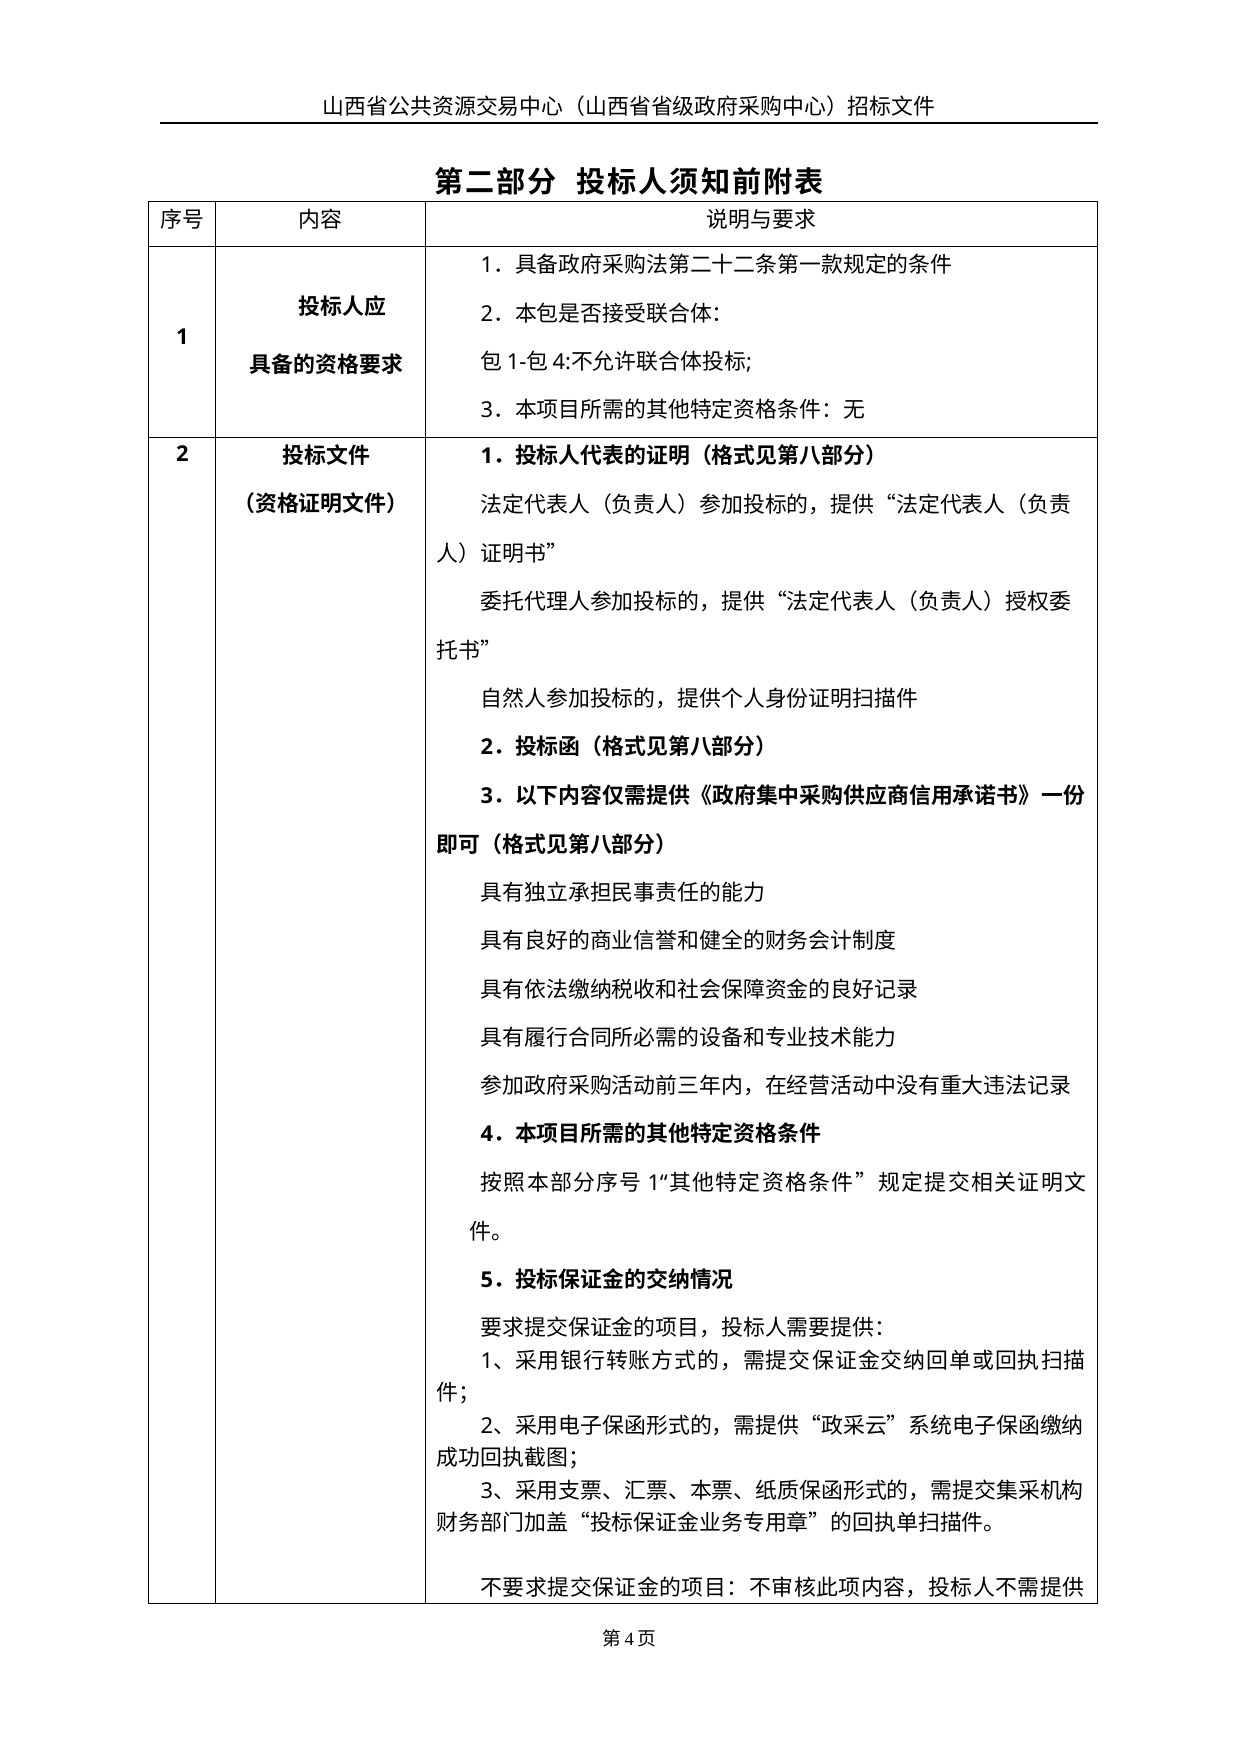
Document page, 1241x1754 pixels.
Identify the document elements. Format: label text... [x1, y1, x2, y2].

table_header 说明与要求 [426, 202, 1097, 246]
table_cell 投标文件 （资格证明文件） [216, 438, 425, 1602]
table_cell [426, 438, 1097, 1602]
table_cell 2 [149, 438, 215, 1602]
list 第二部分 投标人须知前附表 [159, 159, 1098, 201]
table_cell 1．具备政府采购法第二十二条第一款规定的条件 2．本包是否接受联合体： 包1-包4:不允许联合体投标; 3．本项目所需的其他特定资格条件：无 [426, 247, 1097, 437]
table_cell 1 [149, 247, 215, 437]
table_cell 投标人应 具备的资格要求 [216, 247, 425, 437]
table_header 序号 [149, 202, 215, 246]
table_header 内容 [216, 202, 425, 246]
